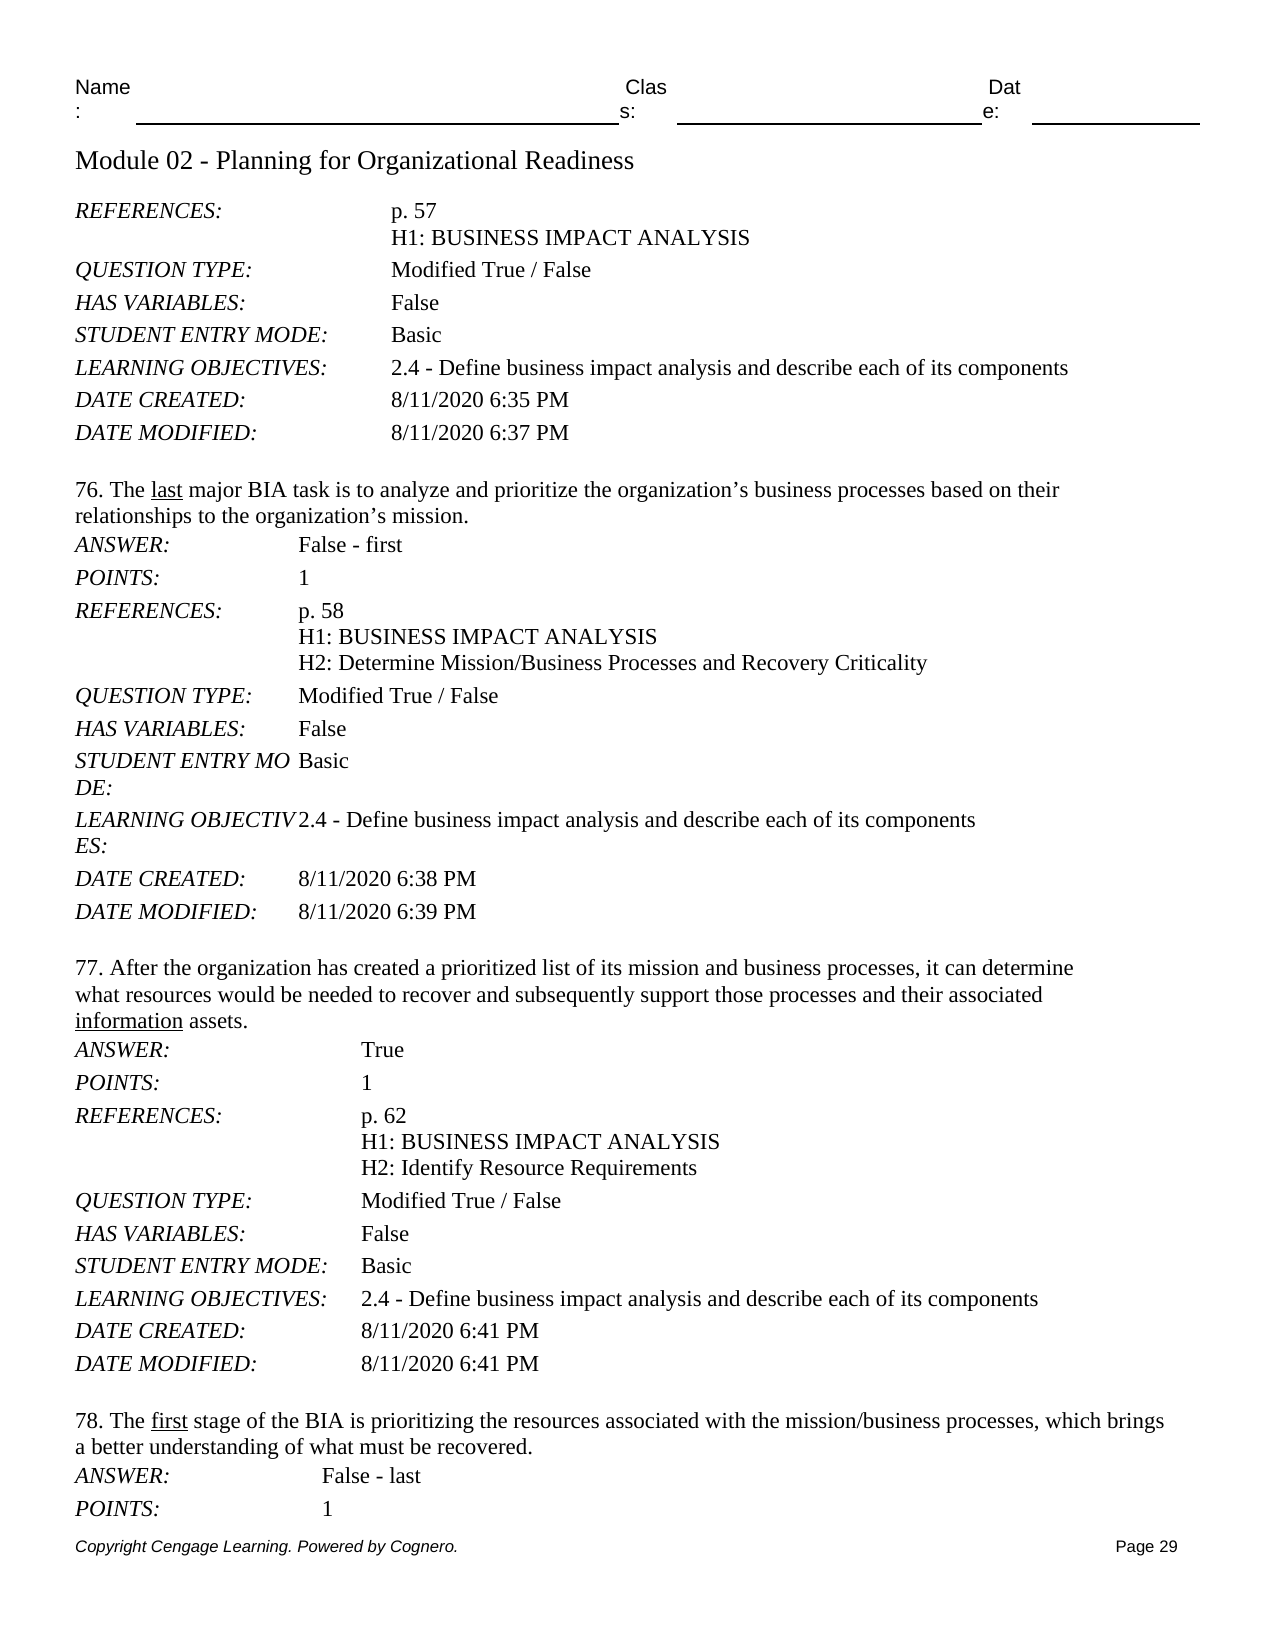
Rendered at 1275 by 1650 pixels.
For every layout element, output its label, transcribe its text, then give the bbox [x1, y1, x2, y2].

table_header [75, 1407, 1200, 1524]
table_header 77. After the organization has created a prioritized list of its mission and business processes, it can determine what resources would be needed to recover and subsequently support those processes and their associated information assets. [75, 954, 1200, 1380]
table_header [75, 194, 1200, 449]
table_header 76. The last major BIA task is to analyze and prioritize the organization’s business processes based on their relationships to the organization’s mission. [75, 476, 1200, 927]
